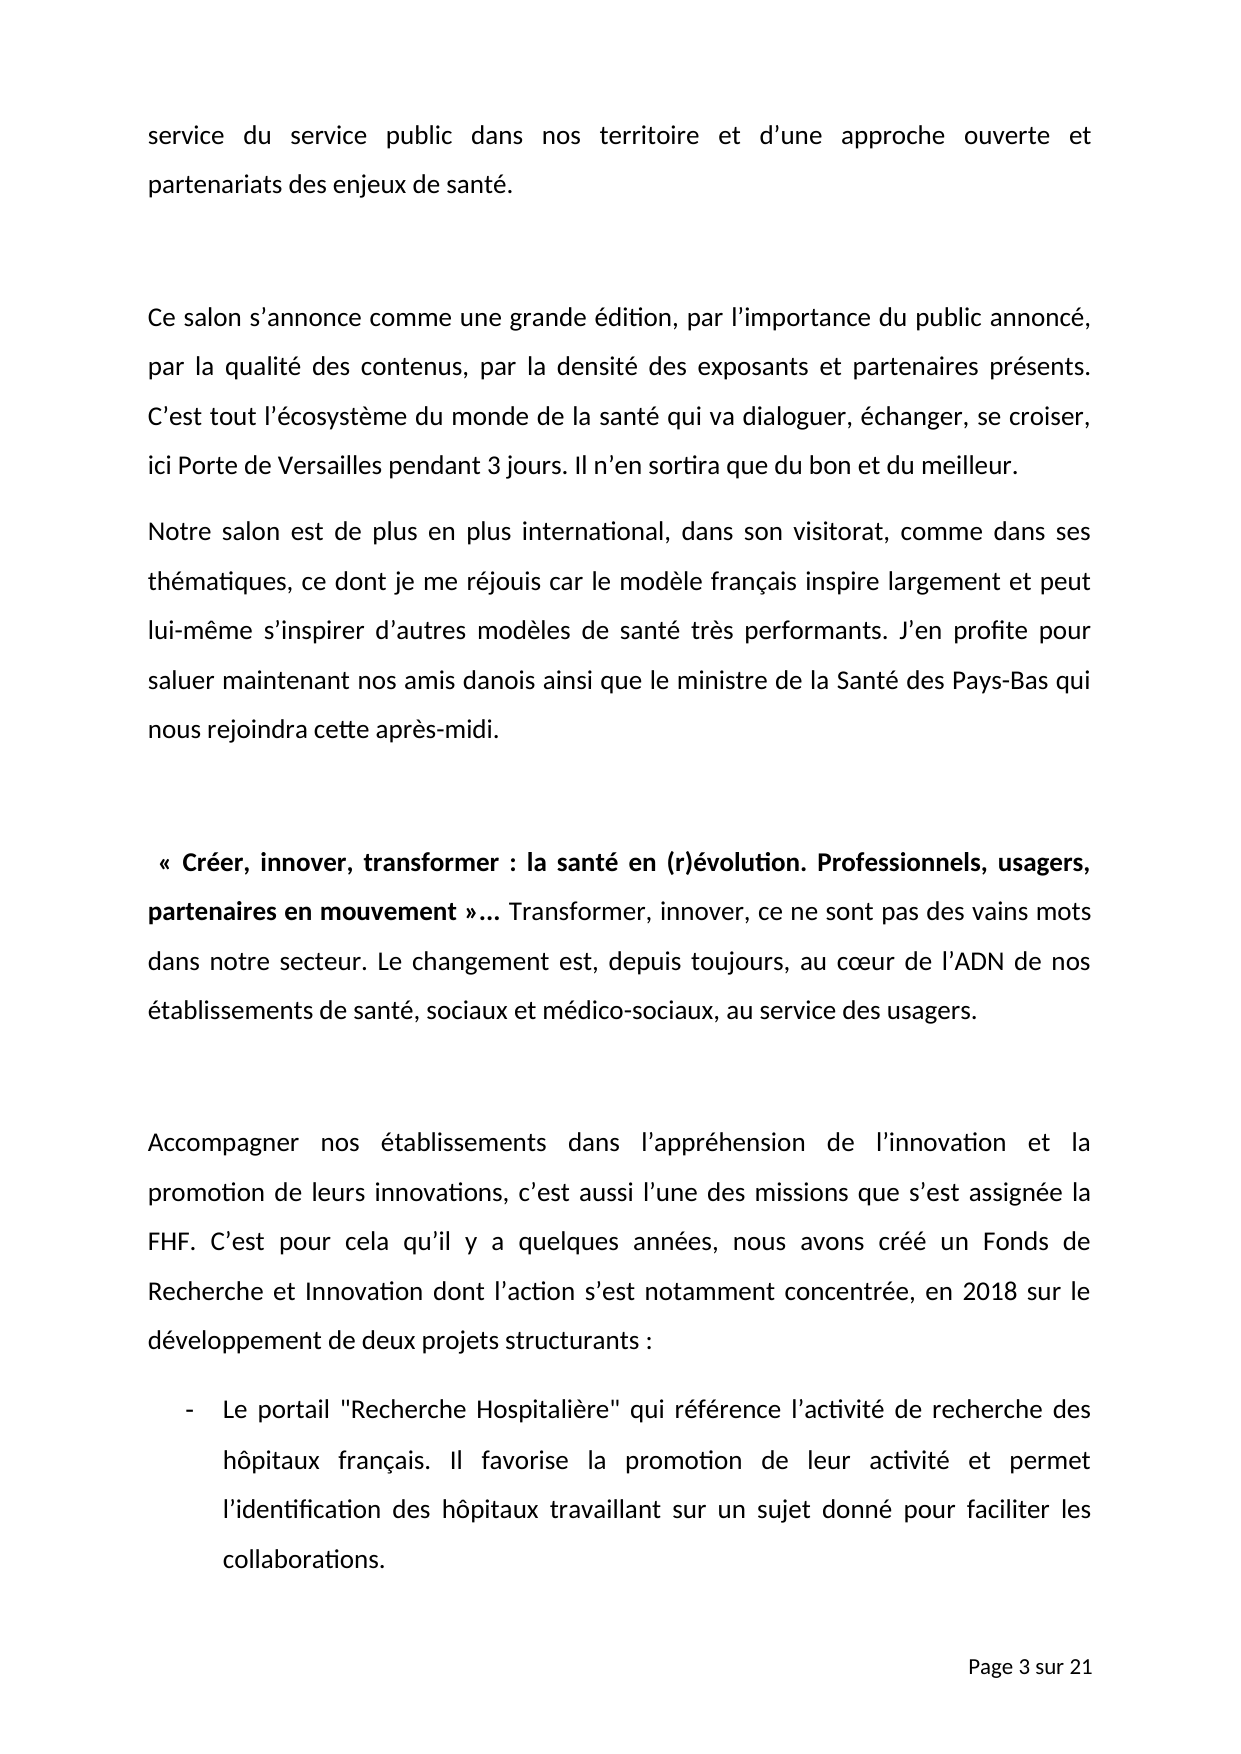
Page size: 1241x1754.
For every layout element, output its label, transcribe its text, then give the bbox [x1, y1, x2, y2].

text « Créer, innover, transformer : la santé en (r)évolution. Professionnels, usagers, partenaires en mouvement »... Transformer, innover, ce ne sont pas des vains mots dans notre secteur. Le changement est, depuis toujours, au cœur de l’ADN de nos établissements de santé, sociaux et médico-sociaux, au service des usagers. [148, 845, 1092, 1026]
text Ce salon s’annonce comme une grande édition, par l’importance du public annoncé, par la qualité des contenus, par la densité des exposants et partenaires présents. C’est tout l’écosystème du monde de la santé qui va dialoguer, échanger, se croiser, ici Porte de Versailles pendant 3 jours. Il n’en sortira que du bon et du meilleur. [148, 300, 1092, 481]
list Le portail "Recherche Hospitalière" qui référence l’activité de recherche des hôpitaux français. Il favorise la promotion de leur activité et permet l’identification des hôpitaux travaillant sur un sujet donné pour faciliter les collaborations. [185, 1389, 1092, 1575]
text Accompagner nos établissements dans l’appréhension de l’innovation et la promotion de leurs innovations, c’est aussi l’une des missions que s’est assignée la FHF. C’est pour cela qu’il y a quelques années, nous avons créé un Fonds de Recherche et Innovation dont l’action s’est notamment concentrée, en 2018 sur le développement de deux projets structurants : [148, 1125, 1092, 1356]
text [148, 118, 1092, 201]
text Notre salon est de plus en plus international, dans son visitorat, comme dans ses thématiques, ce dont je me réjouis car le modèle français inspire largement et peut lui-même s’inspirer d’autres modèles de santé très performants. J’en profite pour saluer maintenant nos amis danois ainsi que le ministre de la Santé des Pays-Bas qui nous rejoindra cette après-midi. [148, 514, 1092, 745]
